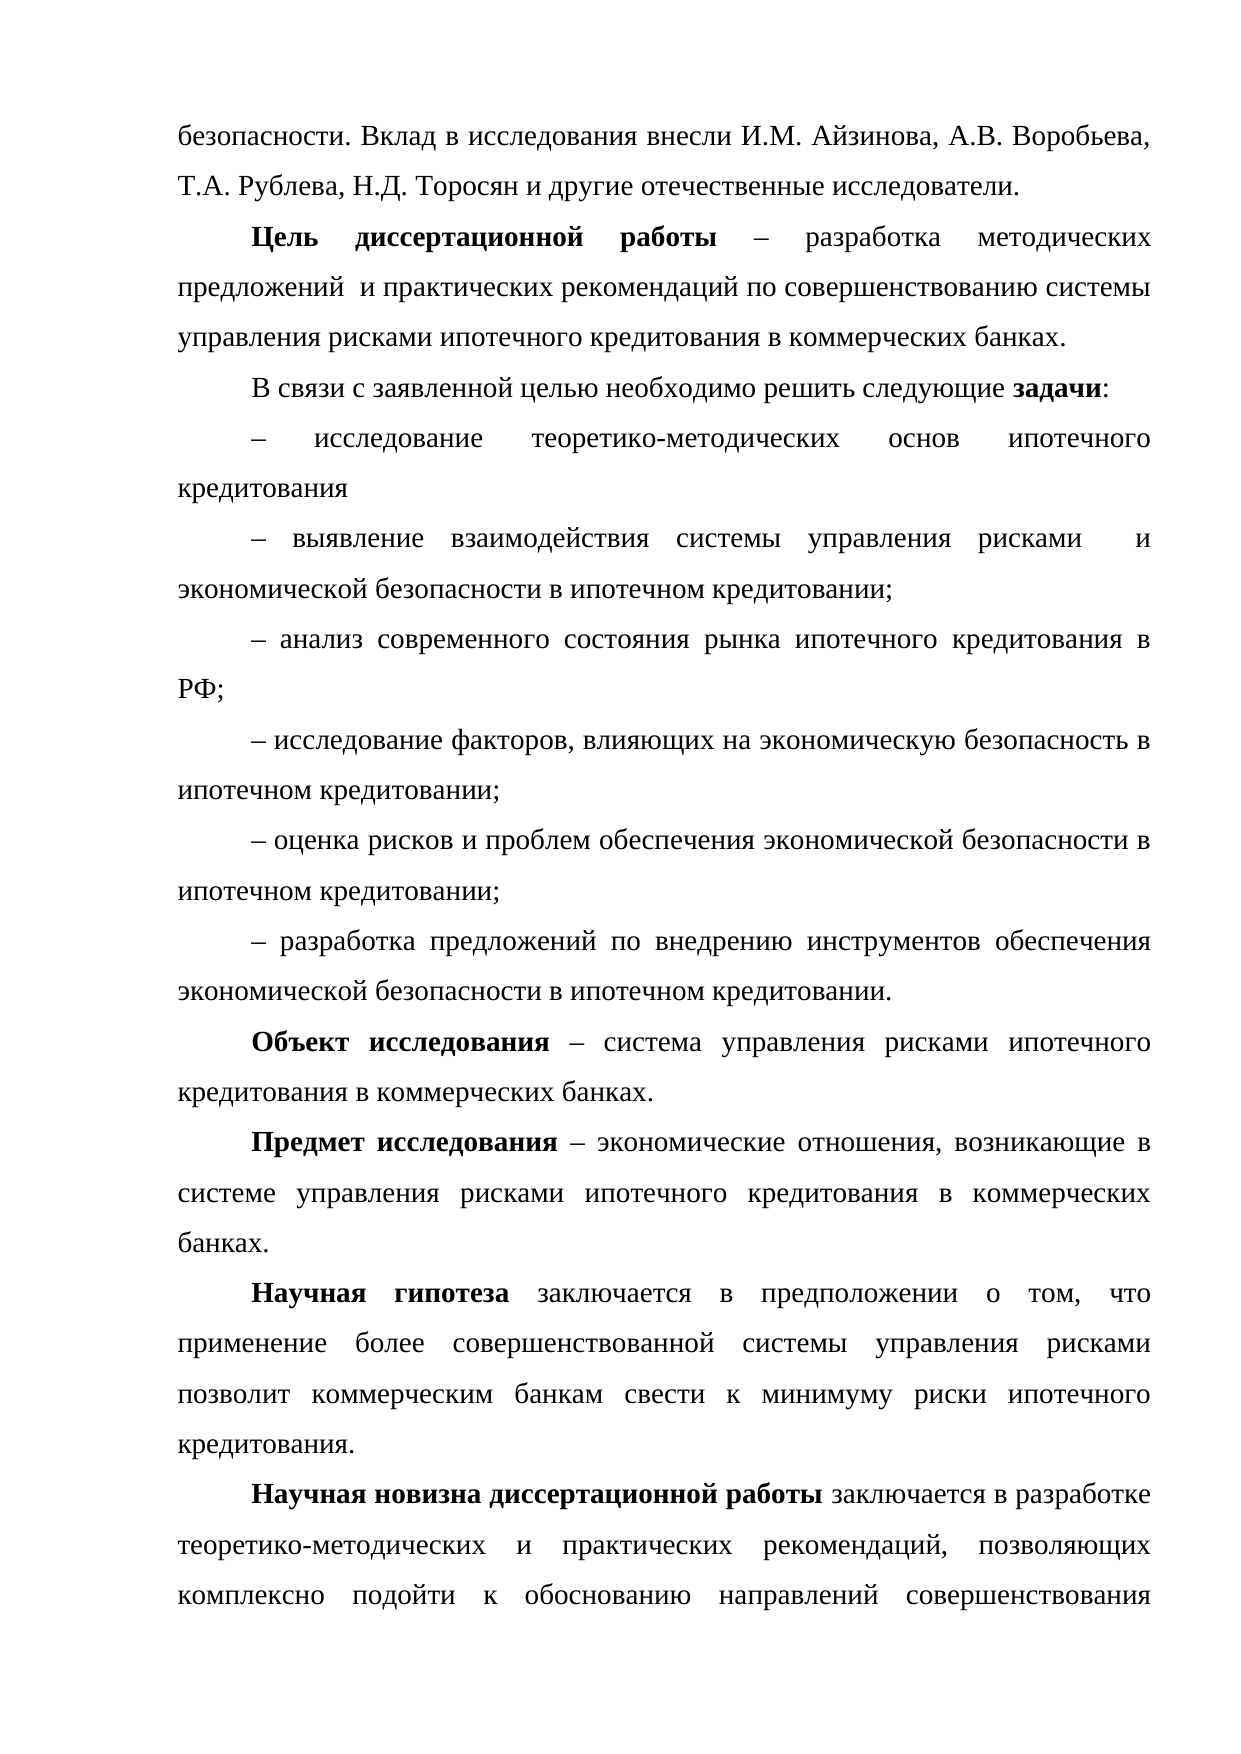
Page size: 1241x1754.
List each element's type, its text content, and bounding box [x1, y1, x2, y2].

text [177, 118, 1152, 202]
text – исследование факторов, влияющих на экономическую безопасность в ипотечном кредитовании; [177, 722, 1152, 806]
text – оценка рисков и проблем обеспечения экономической безопасности в ипотечном кредитовании; [177, 822, 1152, 906]
text Научная гипотеза заключается в предположении о том, что применение более совершенствованной системы управления рисками позволит коммерческим банкам свести к минимуму риски ипотечного кредитования. [177, 1275, 1152, 1460]
text Предмет исследования – экономические отношения, возникающие в системе управления рисками ипотечного кредитования в коммерческих банках. [177, 1124, 1152, 1258]
text Цель диссертационной работы – разработка методических предложений и практических рекомендаций по совершенствованию системы управления рисками ипотечного кредитования в коммерческих банках. [177, 219, 1152, 353]
text Объект исследования – система управления рисками ипотечного кредитования в коммерческих банках. [177, 1024, 1152, 1108]
text – исследование теоретико-методических основ ипотечного кредитования [177, 420, 1152, 504]
text В связи с заявленной целью необходимо решить следующие задачи: [177, 370, 1152, 403]
text – выявление взаимодействия системы управления рисками и экономической безопасности в ипотечном кредитовании; [177, 521, 1152, 604]
text – разработка предложений по внедрению инструментов обеспечения экономической безопасности в ипотечном кредитовании. [177, 923, 1152, 1007]
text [177, 1477, 1152, 1611]
text – анализ современного состояния рынка ипотечного кредитования в РФ; [177, 621, 1152, 705]
